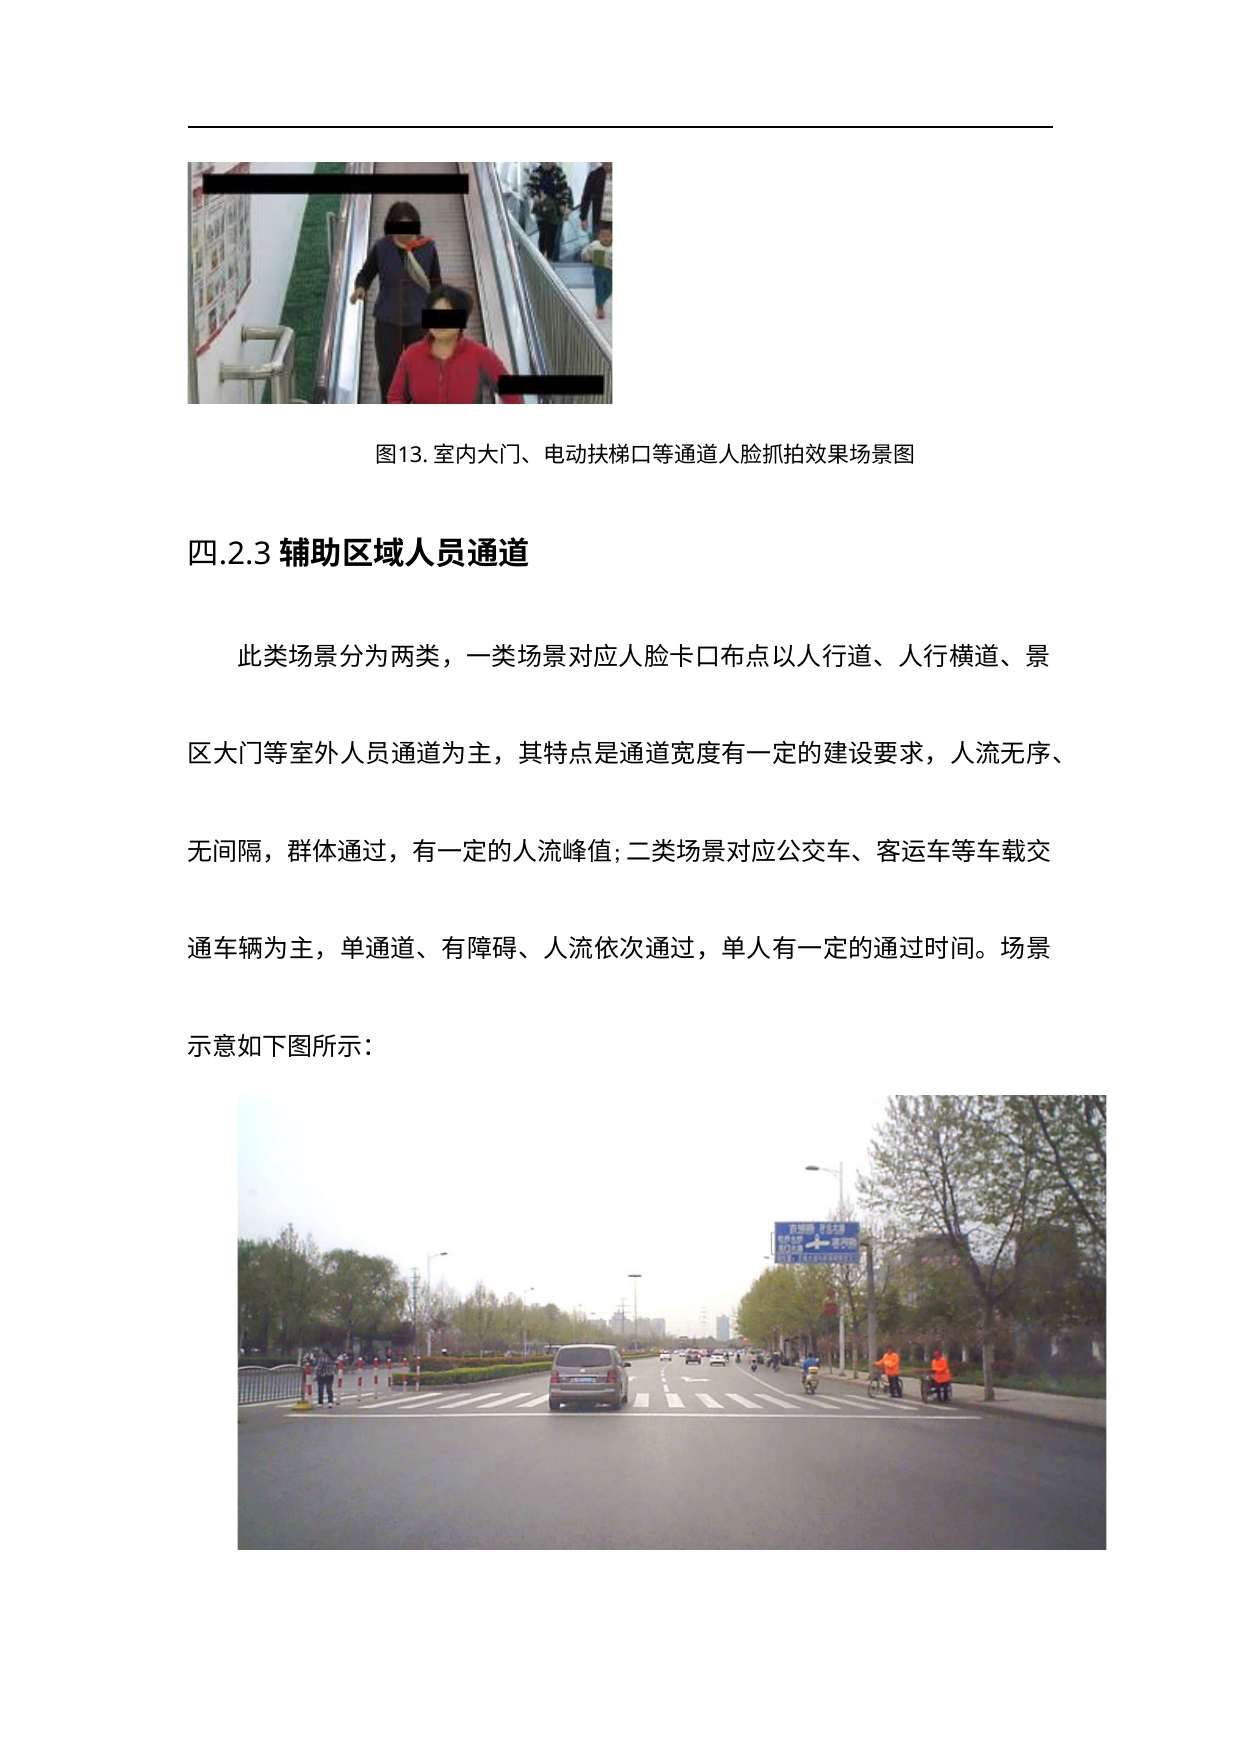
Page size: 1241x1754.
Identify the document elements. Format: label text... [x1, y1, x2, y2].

picture [187, 162, 613, 404]
subtitle 辅助区域人员通道 [187, 518, 1053, 583]
text 室内大门、电动扶梯口等通道人脸抓拍效果场景图 [187, 437, 1053, 470]
text 此类场景分为两类，一类场景对应人脸卡口布点以人行道、人行横道、景区大门等室外人员通道为主，其特点是通道宽度有一定的建设要求，人流无序、无间隔，群体通过，有一定的人流峰值; 二类场景对应公交车、客运车等车载交通车辆为主，单通道、有障碍、人流依次通过，单人有一定的通过时间。场景示意如下图所示： [187, 622, 1053, 1077]
picture [237, 1095, 1107, 1550]
